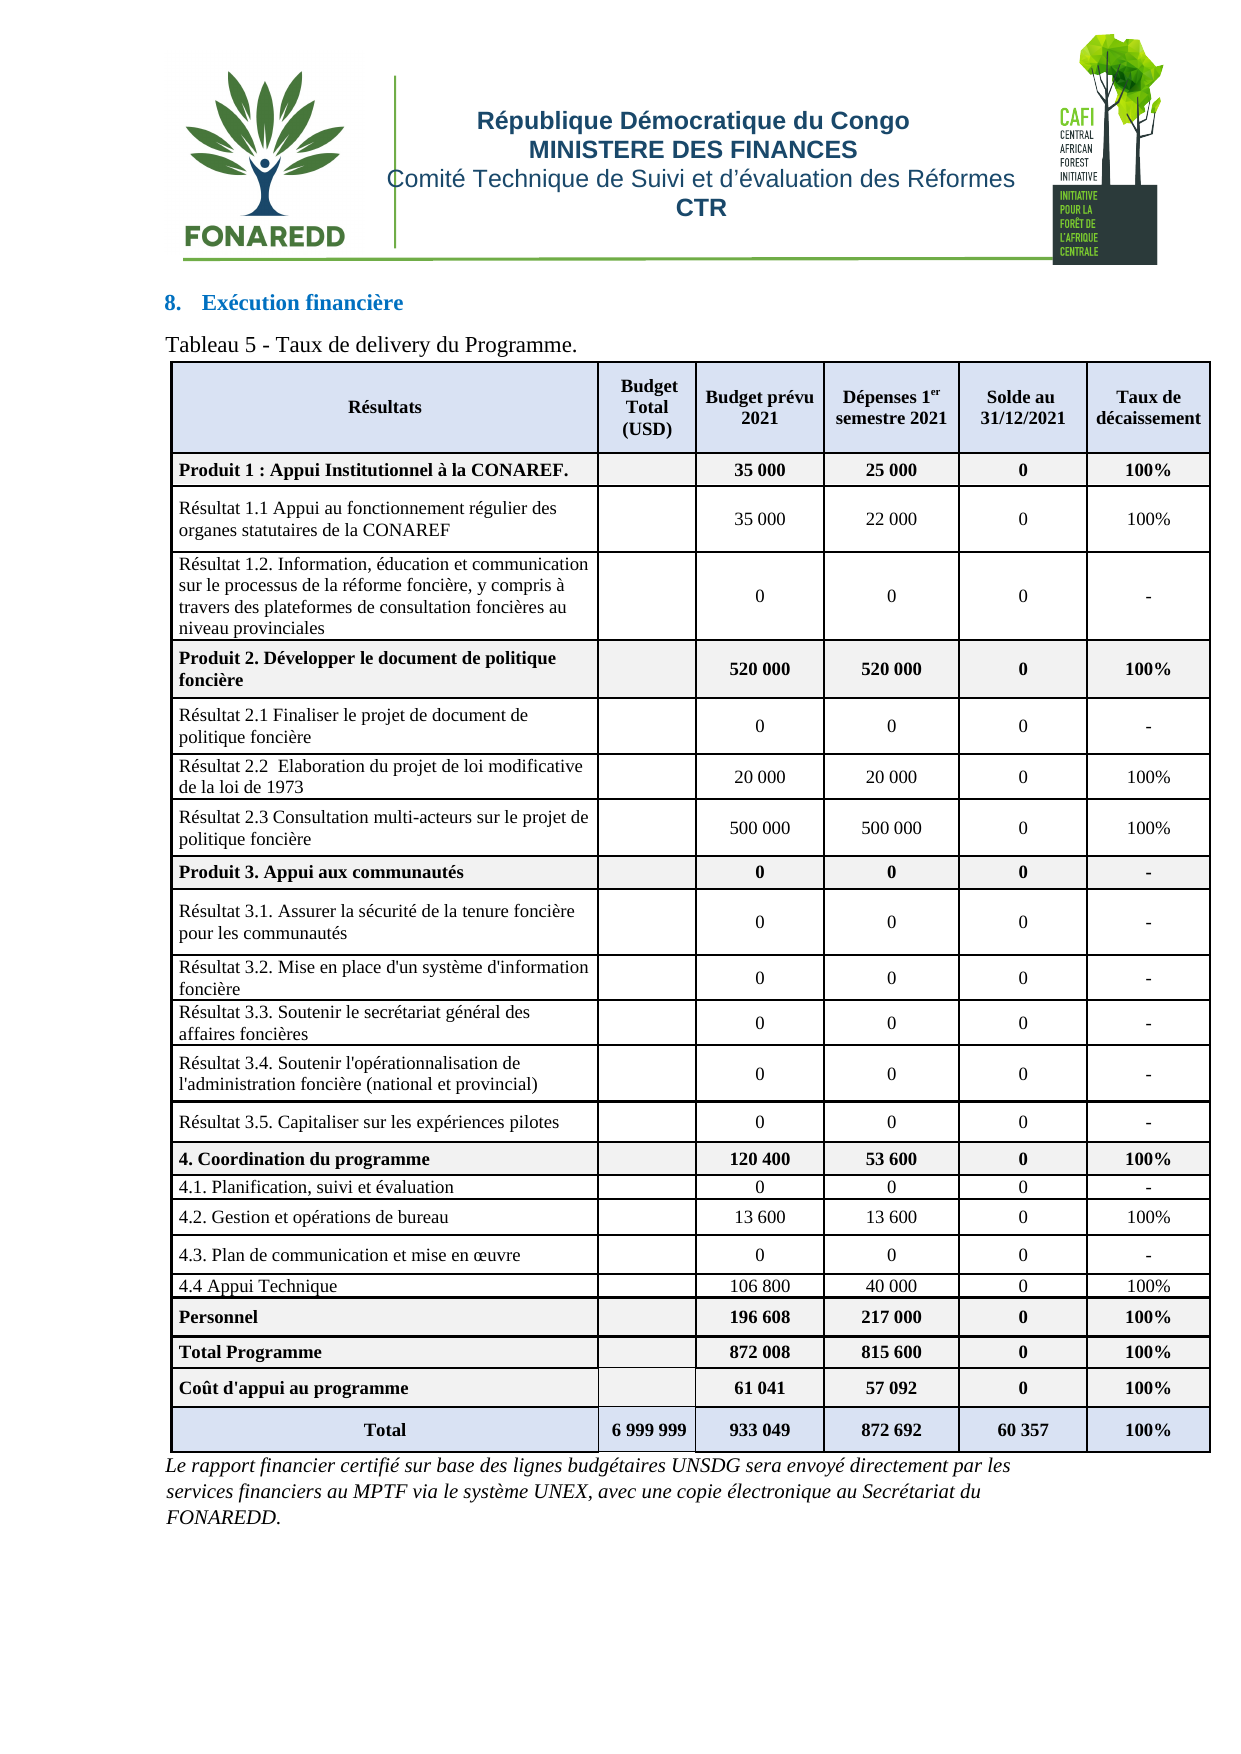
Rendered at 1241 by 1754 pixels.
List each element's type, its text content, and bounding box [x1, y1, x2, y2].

table_cell 0 [960, 487, 1086, 551]
table_cell 100% [1088, 755, 1209, 798]
table_cell 0 [960, 800, 1086, 855]
table_cell - [1088, 1103, 1209, 1141]
subtitle Exécution financière [164, 289, 1078, 316]
table_cell - [1088, 1236, 1209, 1273]
table_cell 100% [1088, 1200, 1209, 1234]
table_cell 0 [825, 699, 958, 753]
table_cell Total Programme [173, 1338, 597, 1367]
table_cell 0 [825, 890, 958, 954]
table_cell 100% [1088, 487, 1209, 551]
table_cell Résultat 3.5. Capitaliser sur les expériences pilotes [173, 1103, 597, 1141]
text Tableau 5 - Taux de delivery du Programme. [165, 331, 1078, 358]
table_cell 0 [825, 1046, 958, 1100]
table_cell 0 [960, 1176, 1086, 1198]
table_cell [599, 641, 695, 697]
table_cell 22 000 [825, 487, 958, 551]
table_cell 520 000 [825, 641, 958, 697]
table_cell 0 [960, 1143, 1086, 1174]
table_cell 0 [825, 1236, 958, 1273]
table_cell [599, 487, 695, 551]
table_cell 196 608 [697, 1299, 823, 1335]
table_cell 6 999 999 [599, 1407, 695, 1451]
table_header Dépenses 1er semestre 2021 [825, 363, 958, 452]
table_cell 0 [697, 956, 823, 999]
table_cell 0 [697, 1103, 823, 1141]
table_cell Coût d'appui au programme [173, 1369, 598, 1406]
table_cell 40 000 [825, 1275, 958, 1296]
table_cell 4. Coordination du programme [173, 1143, 597, 1174]
table_cell Résultat 3.4. Soutenir l'opérationnalisation de l'administration foncière (national et provincial) [173, 1046, 597, 1100]
table_cell 25 000 [825, 454, 958, 484]
table_cell 500 000 [825, 800, 958, 855]
table_header Taux de décaissement [1088, 363, 1209, 452]
table_cell Personnel [173, 1299, 597, 1335]
table_cell 0 [960, 857, 1086, 888]
table_cell [599, 1143, 695, 1174]
table_cell [599, 857, 695, 888]
table_cell 61 041 [696, 1369, 823, 1406]
table_cell 815 600 [825, 1338, 958, 1367]
table_cell [599, 1338, 695, 1367]
table_cell 933 049 [696, 1408, 823, 1451]
table_cell 0 [825, 553, 958, 639]
table_cell 4.4 Appui Technique [173, 1275, 597, 1296]
table_header Budget Total (USD) [599, 363, 695, 452]
table_cell 0 [960, 1338, 1086, 1367]
table_cell 100% [1088, 1369, 1209, 1406]
table_cell 0 [697, 699, 823, 753]
table_cell - [1088, 857, 1209, 888]
table_cell [599, 890, 695, 954]
table_cell Produit 1 : Appui Institutionnel à la CONAREF. [173, 454, 597, 484]
table_cell [599, 755, 695, 798]
table_cell [599, 1236, 695, 1273]
table_cell 4.1. Planification, suivi et évaluation [173, 1176, 597, 1198]
table_cell 20 000 [697, 755, 823, 798]
table_cell 0 [960, 890, 1086, 954]
table_header Solde au 31/12/2021 [960, 363, 1086, 452]
table_cell 100% [1088, 800, 1209, 855]
table_cell 0 [960, 699, 1086, 753]
table_cell - [1088, 1046, 1209, 1100]
table_cell [599, 1046, 695, 1100]
table_cell 0 [697, 1046, 823, 1100]
table_cell 0 [960, 1046, 1086, 1100]
table_cell 100% [1088, 1143, 1209, 1174]
table_cell [599, 699, 695, 753]
table_cell 0 [825, 1103, 958, 1141]
table_cell 0 [960, 755, 1086, 798]
table_cell [599, 553, 695, 639]
table_cell 4.3. Plan de communication et mise en œuvre [173, 1236, 597, 1273]
table_cell - [1088, 1001, 1209, 1044]
table_cell 0 [960, 1103, 1086, 1141]
table_cell [599, 454, 695, 484]
table_cell [599, 800, 695, 855]
table_cell 872 008 [697, 1338, 823, 1367]
table_cell 100% [1088, 454, 1209, 484]
table_cell 0 [960, 1299, 1086, 1335]
table_cell 100% [1088, 1275, 1209, 1296]
table_cell Résultat 1.1 Appui au fonctionnement régulier des organes statutaires de la CONAREF [173, 487, 597, 551]
table_cell [599, 1176, 695, 1198]
table_cell 0 [697, 1001, 823, 1044]
table_cell 217 000 [825, 1299, 958, 1335]
table_cell Résultat 2.2 Elaboration du projet de loi modificative de la loi de 1973 [173, 755, 597, 798]
table_cell [599, 1275, 695, 1296]
table_cell 0 [960, 1369, 1086, 1406]
table_cell Résultat 3.3. Soutenir le secrétariat général des affaires foncières [173, 1001, 597, 1044]
table_cell Total [173, 1408, 598, 1451]
table_header Budget prévu 2021 [697, 363, 823, 452]
table_cell Résultat 2.1 Finaliser le projet de document de politique foncière [173, 699, 597, 753]
table_cell 35 000 [697, 487, 823, 551]
table_cell 872 692 [825, 1408, 958, 1451]
table_cell 0 [825, 956, 958, 999]
table_cell 0 [697, 857, 823, 888]
table_cell 53 600 [825, 1143, 958, 1174]
table_cell [599, 956, 695, 999]
table_cell [599, 1200, 695, 1234]
table_cell 106 800 [697, 1275, 823, 1296]
table_cell [599, 1001, 695, 1044]
table_cell 120 400 [697, 1143, 823, 1174]
table_cell Résultat 1.2. Information, éducation et communication sur le processus de la réforme foncière, y compris à travers des plateformes de consultation foncières au niveau provinciales [173, 553, 597, 639]
table_cell 0 [960, 1001, 1086, 1044]
table_cell 100% [1088, 641, 1209, 697]
table_cell [599, 1299, 695, 1335]
table_cell 100% [1088, 1408, 1209, 1451]
table_cell 0 [960, 1275, 1086, 1296]
table_cell 100% [1088, 1338, 1209, 1367]
table_cell - [1088, 890, 1209, 954]
table_cell 0 [960, 553, 1086, 639]
table_cell 57 092 [825, 1369, 958, 1406]
table_cell 0 [960, 956, 1086, 999]
table_cell 100% [1088, 1299, 1209, 1335]
table_cell 0 [825, 1001, 958, 1044]
table_cell - [1088, 956, 1209, 999]
text Le rapport financier certifié sur base des lignes budgétaires UNSDG sera envoyé directement par les services financiers au MPTF via le système UNEX, avec une copie électronique au Secrétariat du FONAREDD. [165, 1453, 1078, 1529]
table_cell 35 000 [697, 454, 823, 484]
table_cell 0 [697, 1176, 823, 1198]
table_cell [599, 1103, 695, 1141]
table_cell 500 000 [697, 800, 823, 855]
table_cell - [1088, 1176, 1209, 1198]
picture [1045, 25, 1165, 270]
table_cell 13 600 [697, 1200, 823, 1234]
table_cell 13 600 [825, 1200, 958, 1234]
table_cell 0 [960, 1200, 1086, 1234]
table_cell - [1088, 553, 1209, 639]
table_cell 0 [825, 857, 958, 888]
picture [164, 50, 366, 255]
table_cell 60 357 [960, 1408, 1086, 1451]
table_cell Produit 3. Appui aux communautés [173, 857, 597, 888]
table_cell 0 [825, 1176, 958, 1198]
table_cell Produit 2. Développer le document de politique foncière [173, 641, 597, 697]
table_cell Résultat 3.2. Mise en place d'un système d'information foncière [173, 956, 597, 999]
table_cell 0 [697, 553, 823, 639]
table_cell Résultat 3.1. Assurer la sécurité de la tenure foncière pour les communautés [173, 890, 597, 954]
table_cell 0 [697, 890, 823, 954]
table_cell Résultat 2.3 Consultation multi-acteurs sur le projet de politique foncière [173, 800, 597, 855]
table_cell [599, 1368, 695, 1406]
table_cell 0 [697, 1236, 823, 1273]
table_cell - [1088, 699, 1209, 753]
table_cell 4.2. Gestion et opérations de bureau [173, 1200, 597, 1234]
table_cell 20 000 [825, 755, 958, 798]
table_header Résultats [173, 363, 597, 452]
table_cell 0 [960, 1236, 1086, 1273]
table_cell 520 000 [697, 641, 823, 697]
table_cell 0 [960, 454, 1086, 484]
table_cell 0 [960, 641, 1086, 697]
